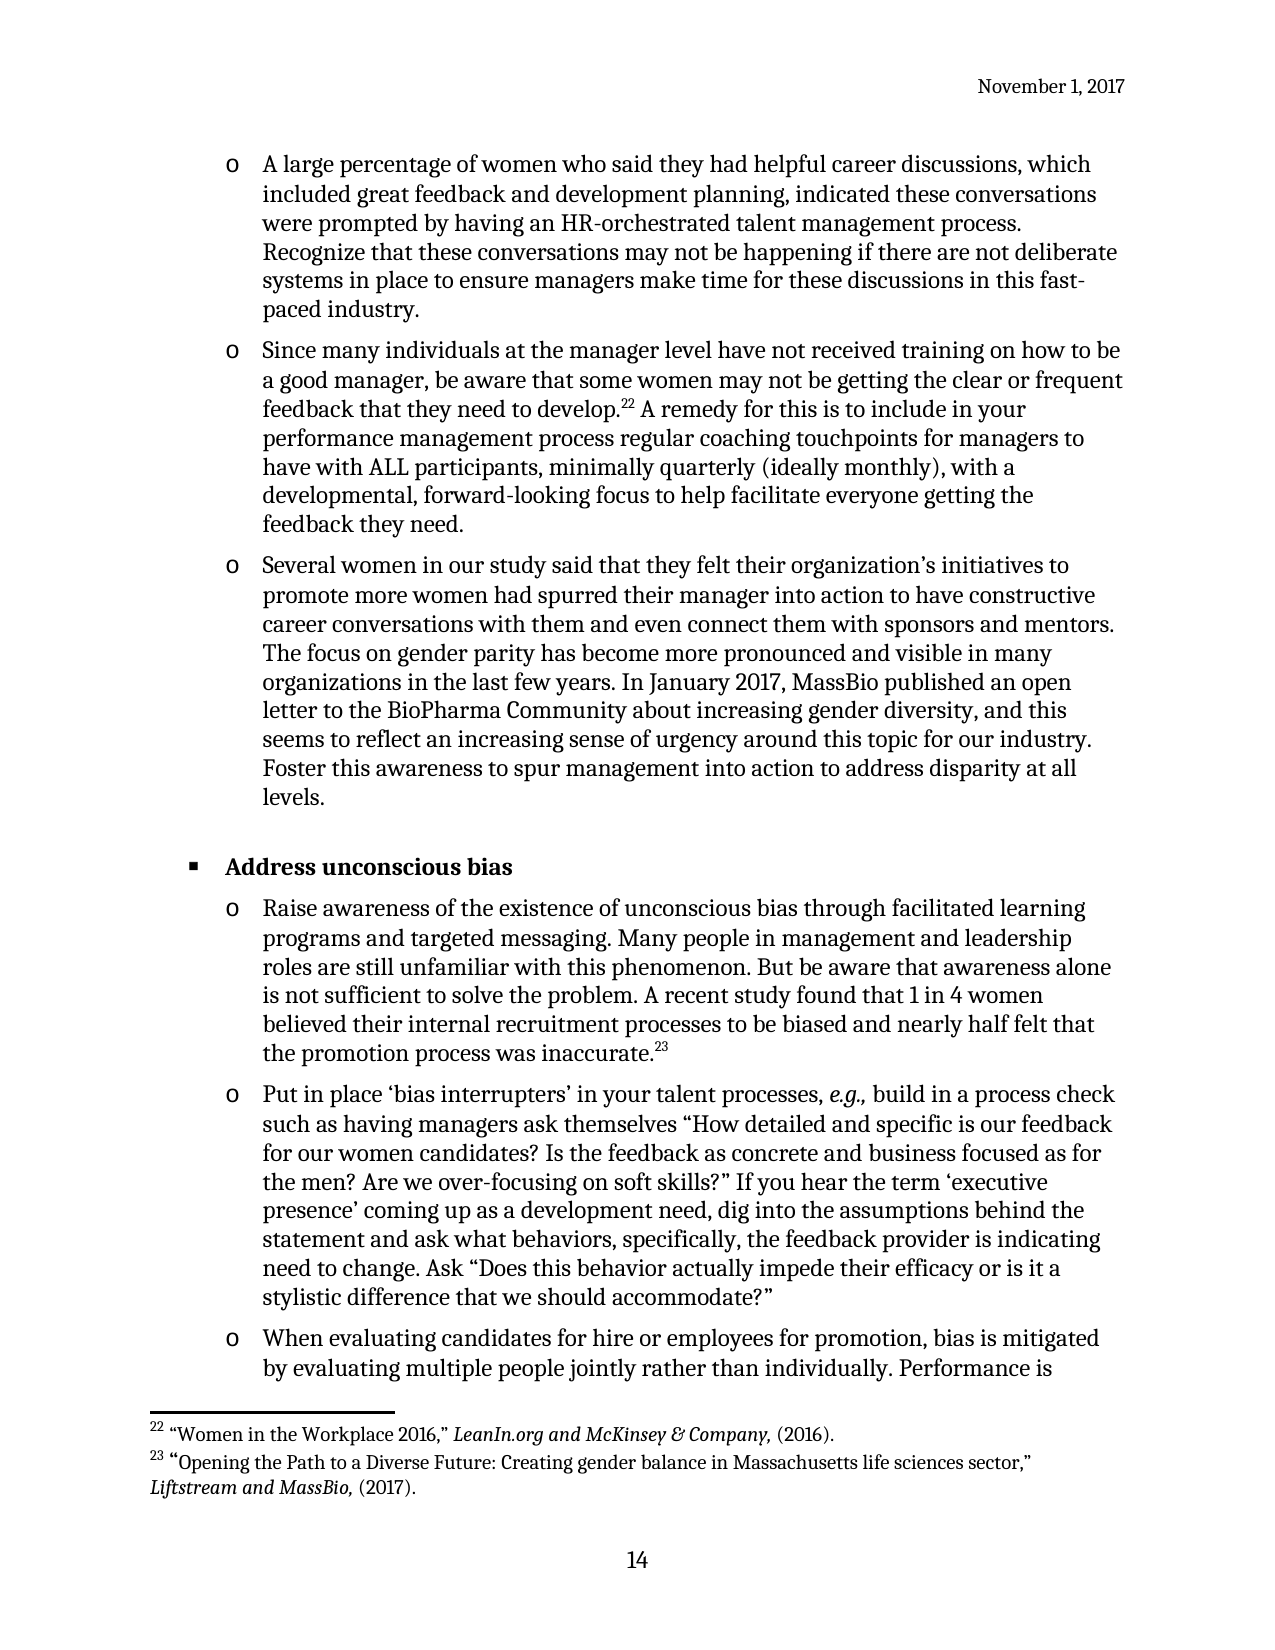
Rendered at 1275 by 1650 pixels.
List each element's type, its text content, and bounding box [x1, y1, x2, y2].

list Raise awareness of the existence of unconscious bias through facilitated learning programs and targeted messaging. Many people in management and leadership roles are still unfamiliar with this phenomenon. But be aware that awareness alone is not sufficient to solve the problem. A recent study found that 1 in 4 women believed their internal recruitment processes to be biased and nearly half felt that the promotion process was inaccurate. [225, 894, 1125, 1067]
list Since many individuals at the manager level have not received training on how to be a good manager, be aware that some women may not be getting the clear or frequent feedback that they need to develop. A remedy for this is to include in your performance management process regular coaching touchpoints for managers to have with ALL participants, minimally quarterly (ideally monthly), with a developmental, forward-looking focus to help facilitate everyone getting the feedback they need. [225, 336, 1125, 539]
text Address unconscious bias [187, 852, 1125, 881]
list Put in place ‘bias interrupters’ in your talent processes, e.g., build in a process check such as having managers ask themselves “How detailed and specific is our feedback for our women candidates? Is the feedback as concrete and business focused as for the men? Are we over-focusing on soft skills?” If you hear the term ‘executive presence’ coming up as a development need, dig into the assumptions behind the statement and ask what behaviors, specifically, the feedback provider is indicating need to change. Ask “Does this behavior actually impede their efficacy or is it a stylistic difference that we should accommodate?” [225, 1080, 1125, 1311]
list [225, 1324, 1125, 1382]
list A large percentage of women who said they had helpful career discussions, which included great feedback and development planning, indicated these conversations were prompted by having an HR-orchestrated talent management process. Recognize that these conversations may not be happening if there are not deliberate systems in place to ensure managers make time for these discussions in this fast-paced industry. [225, 150, 1125, 324]
list Several women in our study said that they felt their organization’s initiatives to promote more women had spurred their manager into action to have constructive career conversations with them and even connect them with sponsors and mentors. The focus on gender parity has become more pronounced and visible in many organizations in the last few years. In January 2017, MassBio published an open letter to the BioPharma Community about increasing gender diversity, and this seems to reflect an increasing sense of urgency around this topic for our industry. Foster this awareness to spur management into action to address disparity at all levels. [225, 551, 1125, 811]
